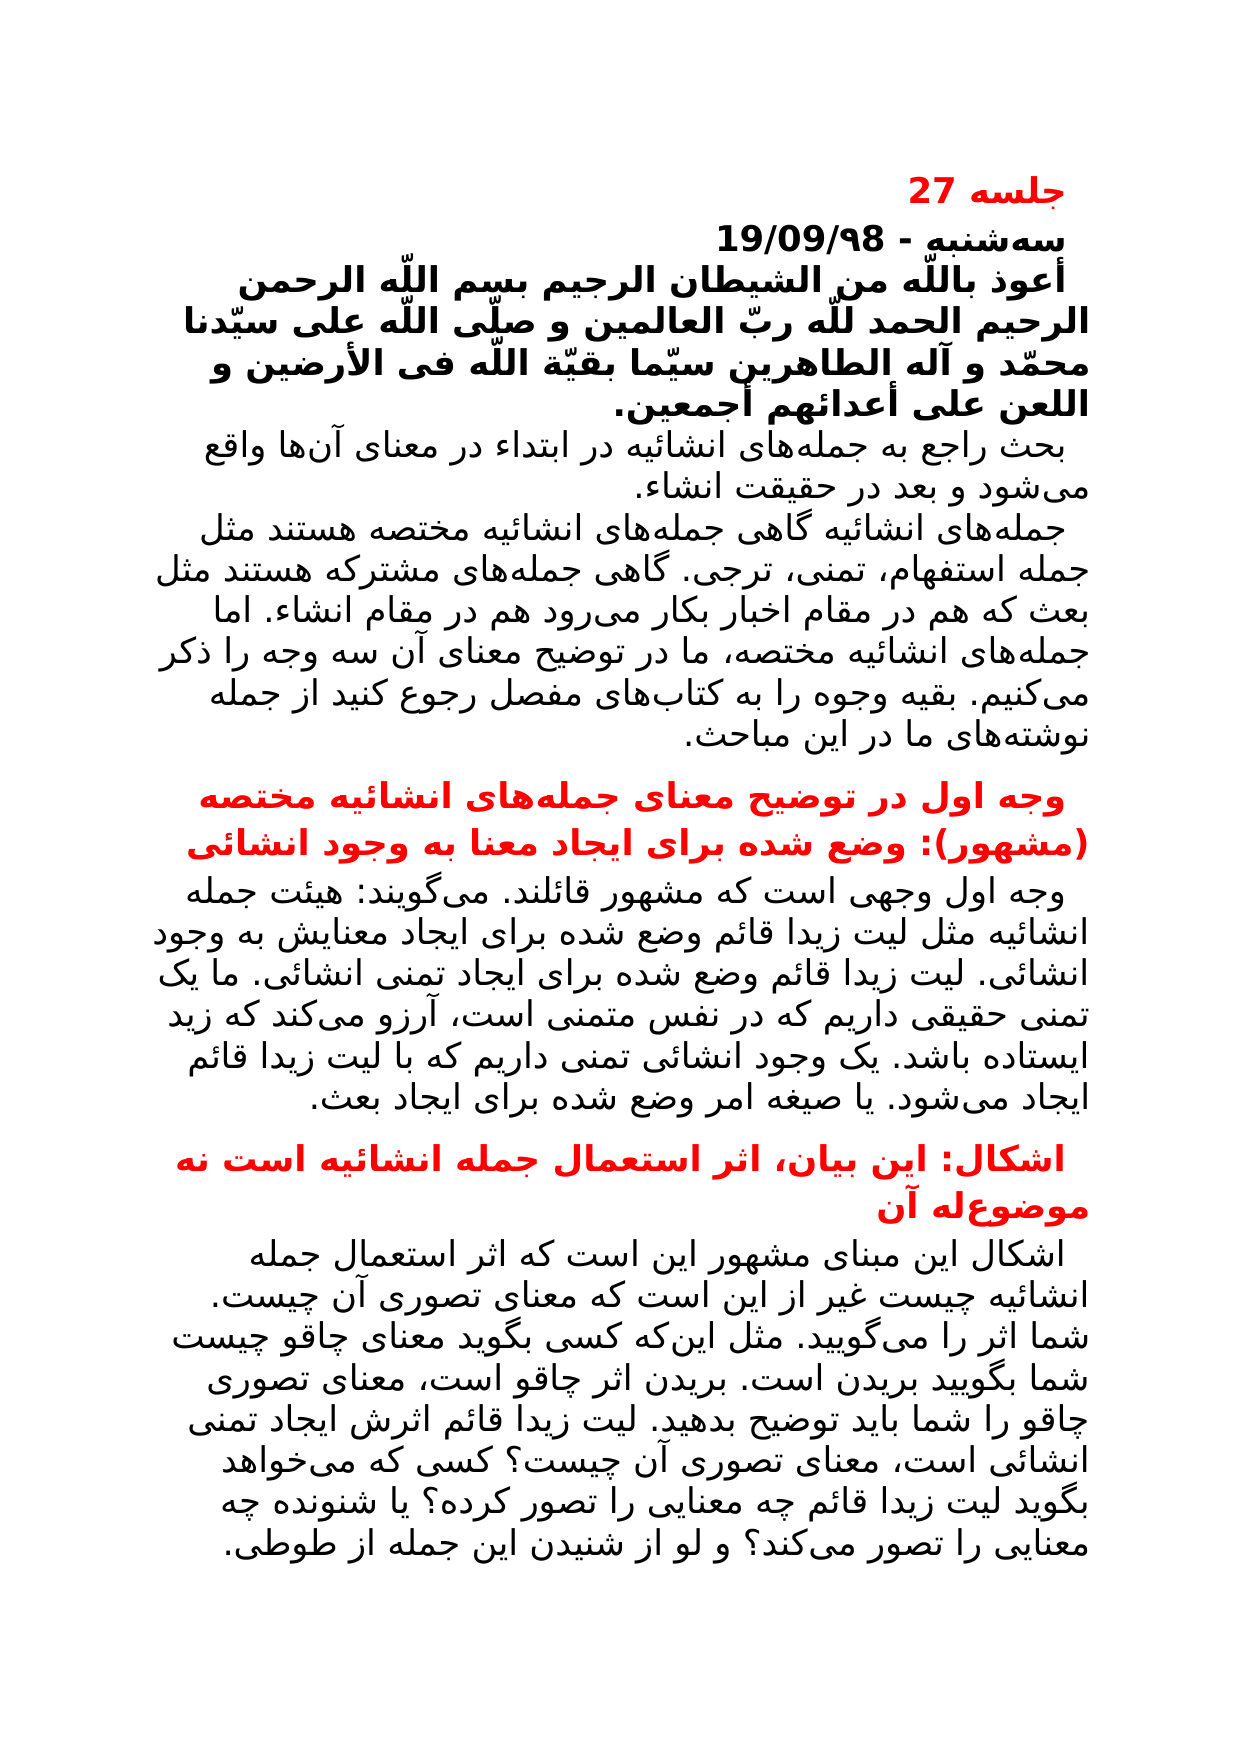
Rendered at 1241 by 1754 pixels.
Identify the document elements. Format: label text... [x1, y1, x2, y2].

text وجه اول وجهی است که مشهور قائلند. می‌‌گویند: هیئت جمله انشائیه مثل لیت زیدا قائم وضع شده برای ایجاد معنایش به وجود انشائی. لیت زیدا قائم وضع شده برای ایجاد تمنی انشائی. ما یک تمنی حقیقی داریم که در نفس متمنی است، ‌آرزو می‌‌کند که زید ایستاده باشد. یک وجود انشائی تمنی داریم که با لیت زیدا قائم ایجاد می‌‌شود. یا صیغه امر وضع شده برای ایجاد بعث. [150, 870, 1090, 1118]
text سه‌شنبه - 19/09/۹8 [150, 218, 1090, 259]
text أعوذ باللّه من الشیطان الرجیم بسم اللّه الرحمن الرحیم الحمد للّه ربّ العالمین و صلّی اللّه علی سیّدنا محمّد و آله الطاهرین سیّما بقیّة اللّه فی الأرضین و اللعن علی أعدائهم أجمعین. [150, 259, 1090, 424]
text اشکال: این بیان، اثر استعمال جمله انشائیه است نه موضوع‌له آن [150, 1138, 1090, 1227]
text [150, 1233, 1090, 1563]
text بحث راجع به جمله‌های انشائیه در ابتداء در معنای آن‌ها واقع می‌‌شود و بعد در حقیقت انشاء. [150, 424, 1090, 507]
text جلسه 27 [150, 171, 1090, 212]
text جمله‌های انشائیه گاهی جمله‌های انشائیه مختصه هستند مثل جمله استفهام، تمنی، ‌ترجی. گاهی جمله‌های مشترکه هستند مثل بعث که هم در مقام اخبار بکار می‌‌رود هم در مقام انشاء. اما جمله‌های انشائیه مختصه، ‌ما در توضیح معنای آن سه وجه را ذکر می‌‌کنیم. بقیه وجوه را به کتاب‌های مفصل رجوع کنید از جمله نوشته‌های ما در این مباحث. [150, 507, 1090, 754]
text وجه اول در توضیح معنای جمله‌های انشائیه مختصه (مشهور): وضع شده برای ایجاد معنا به وجود انشائی [150, 775, 1090, 864]
